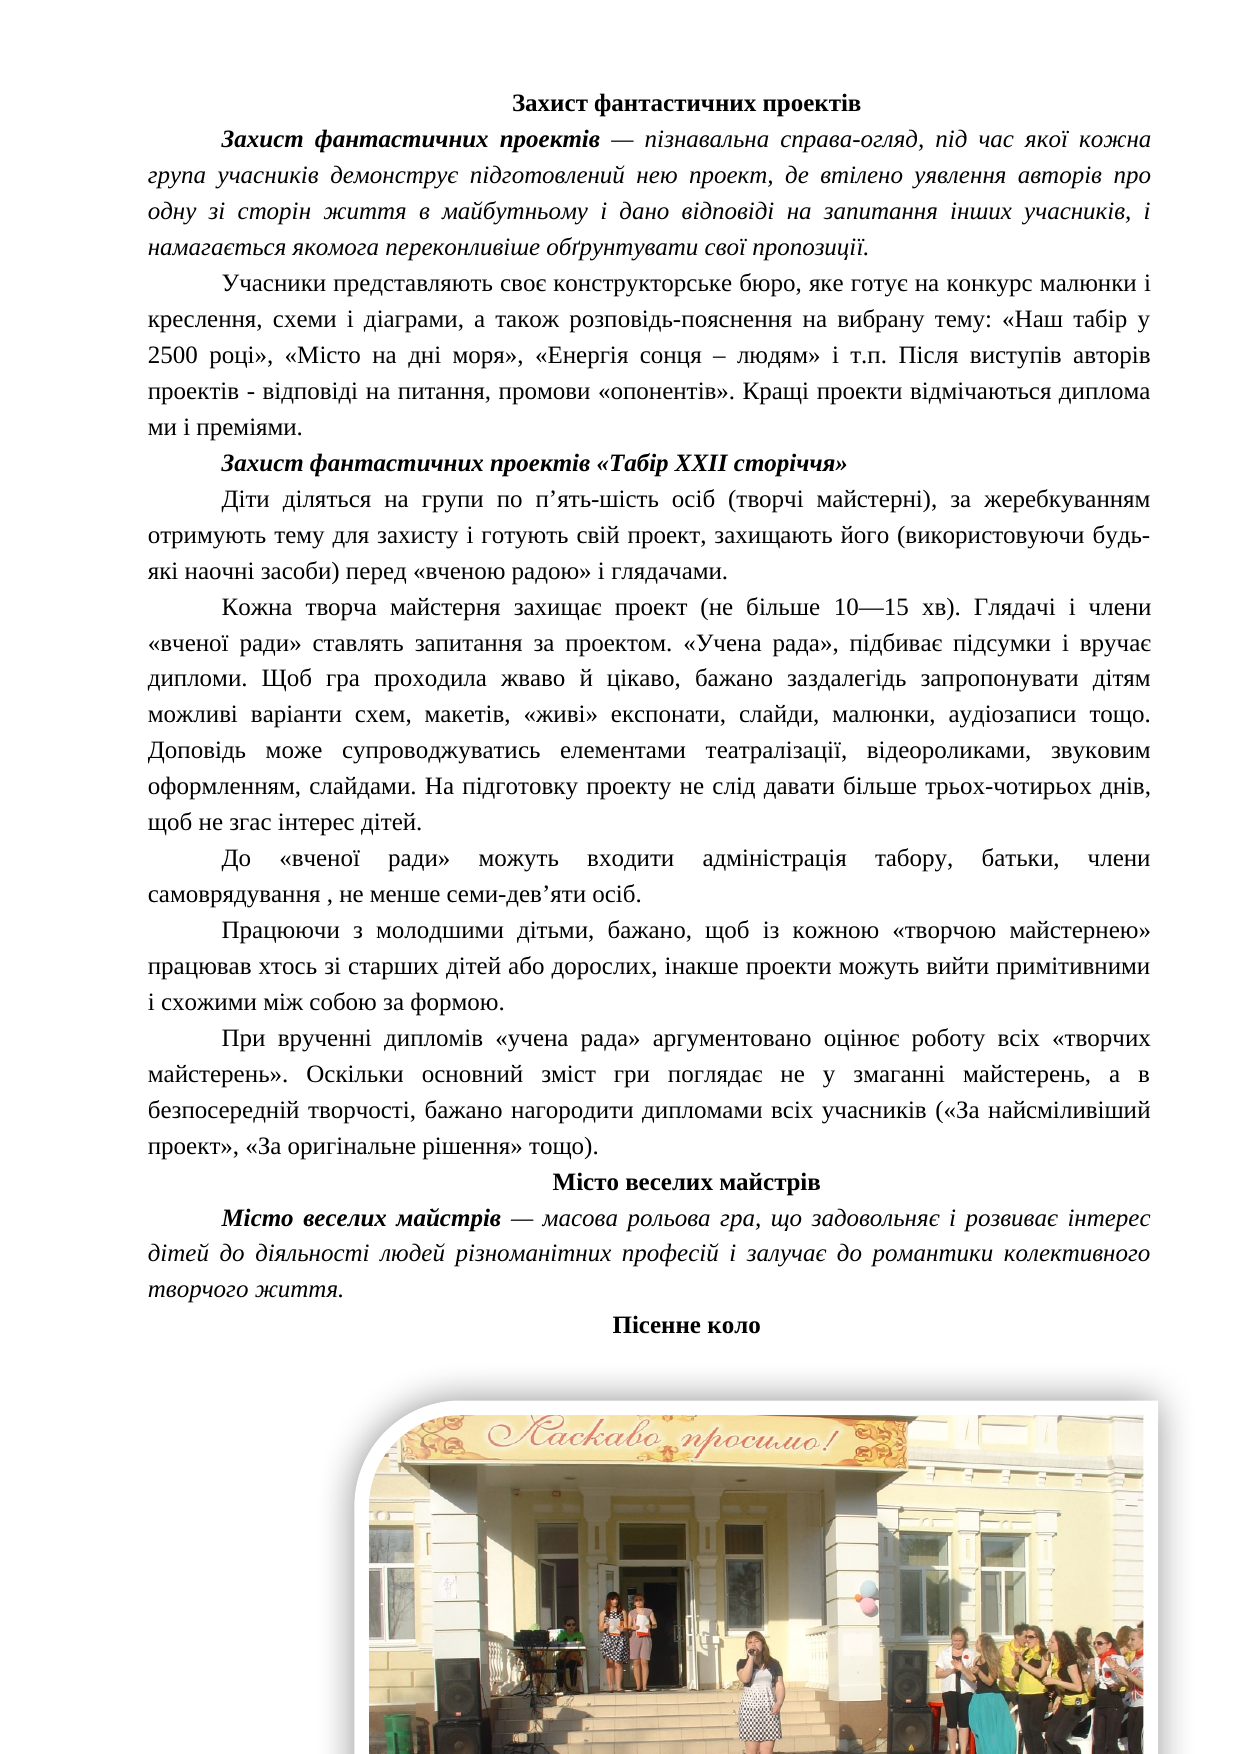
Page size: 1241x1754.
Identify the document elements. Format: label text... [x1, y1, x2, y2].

text Учасники представляють своє конструкторське бюро, яке готує на конкурс малюнки і креслення, схеми і діаграми, а також розповідь-пояснення на вибрану тему: «Наш табір у 2500 році», «Місто на дні моря», «Енергія сонця – людям» і т.п. Після виступів авторів проектів - відповіді на питання, промови «опонентів». Кращі проекти відмічаються диплома ми і преміями. [148, 268, 1152, 441]
picture [369, 1416, 1143, 1754]
text При врученні дипломів «учена рада» аргументовано оцінює роботу всіх «творчих майстерень». Оскільки основний зміст гри поглядає не у змаганні майстерень, а в безпосередній творчості, бажано нагородити дипломами всіх учасників («За найсміливіший проект», «За оригінальне рішення» тощо). [148, 1023, 1152, 1159]
text Працюючи з молодшими дітьми, бажано, щоб із кожною «творчою майстернею» працював хтось зі старших дітей або дорослих, інакше проекти можуть вийти примітивними і схожими між собою за формою. [148, 915, 1152, 1016]
text Діти діляться на групи по п’ять-шість осіб (творчі майстерні), за жеребкуванням отримують тему для захисту і готують свій проект, захищають його (використовуючи будь-які наочні засоби) перед «вченою радою» і глядачами. [148, 484, 1152, 584]
text До «вченої ради» можуть входити адміністрація табору, батьки, члени самоврядування , не менше семи-дев’яти осіб. [148, 843, 1152, 908]
text Пісенне коло [148, 1310, 1152, 1339]
text Захист фантастичних проектів «Табір ХХІІ сторіччя» [148, 448, 1152, 477]
text Місто веселих майстрів [148, 1167, 1152, 1195]
text Захист фантастичних проектів [148, 88, 1152, 117]
text Захист фантастичних проектів — пізнавальна справа-огляд, під час якої кожна група учасників демонструє підготовлений нею проект, де втілено уявлення авторів про одну зі сторін життя в майбутньому і дано відповіді на запитання інших учасників, і намагається якомога переконливіше обґрунтувати свої пропозиції. [148, 124, 1152, 261]
text Кожна творча майстерня захищає проект (не більше 10—15 хв). Глядачі і члени «вченої ради» ставлять запитання за проектом. «Учена рада», підбиває підсумки і вручає дипломи. Щоб гра проходила жваво й цікаво, бажано заздалегідь запропонувати дітям можливі варіанти схем, макетів, «живі» експонати, слайди, малюнки, аудіозаписи тощо. Доповідь може супроводжуватись елементами театралізації, відеороликами, звуковим оформленням, слайдами. На підготовку проекту не слід давати більше трьох-чотирьох днів, щоб не згас інтерес дітей. [148, 592, 1152, 836]
text Місто веселих майстрів — масова рольова гра, що задовольняє і розвиває інтерес дітей до діяльності людей різноманітних професій і залучає до романтики колективного творчого життя. [148, 1203, 1152, 1303]
